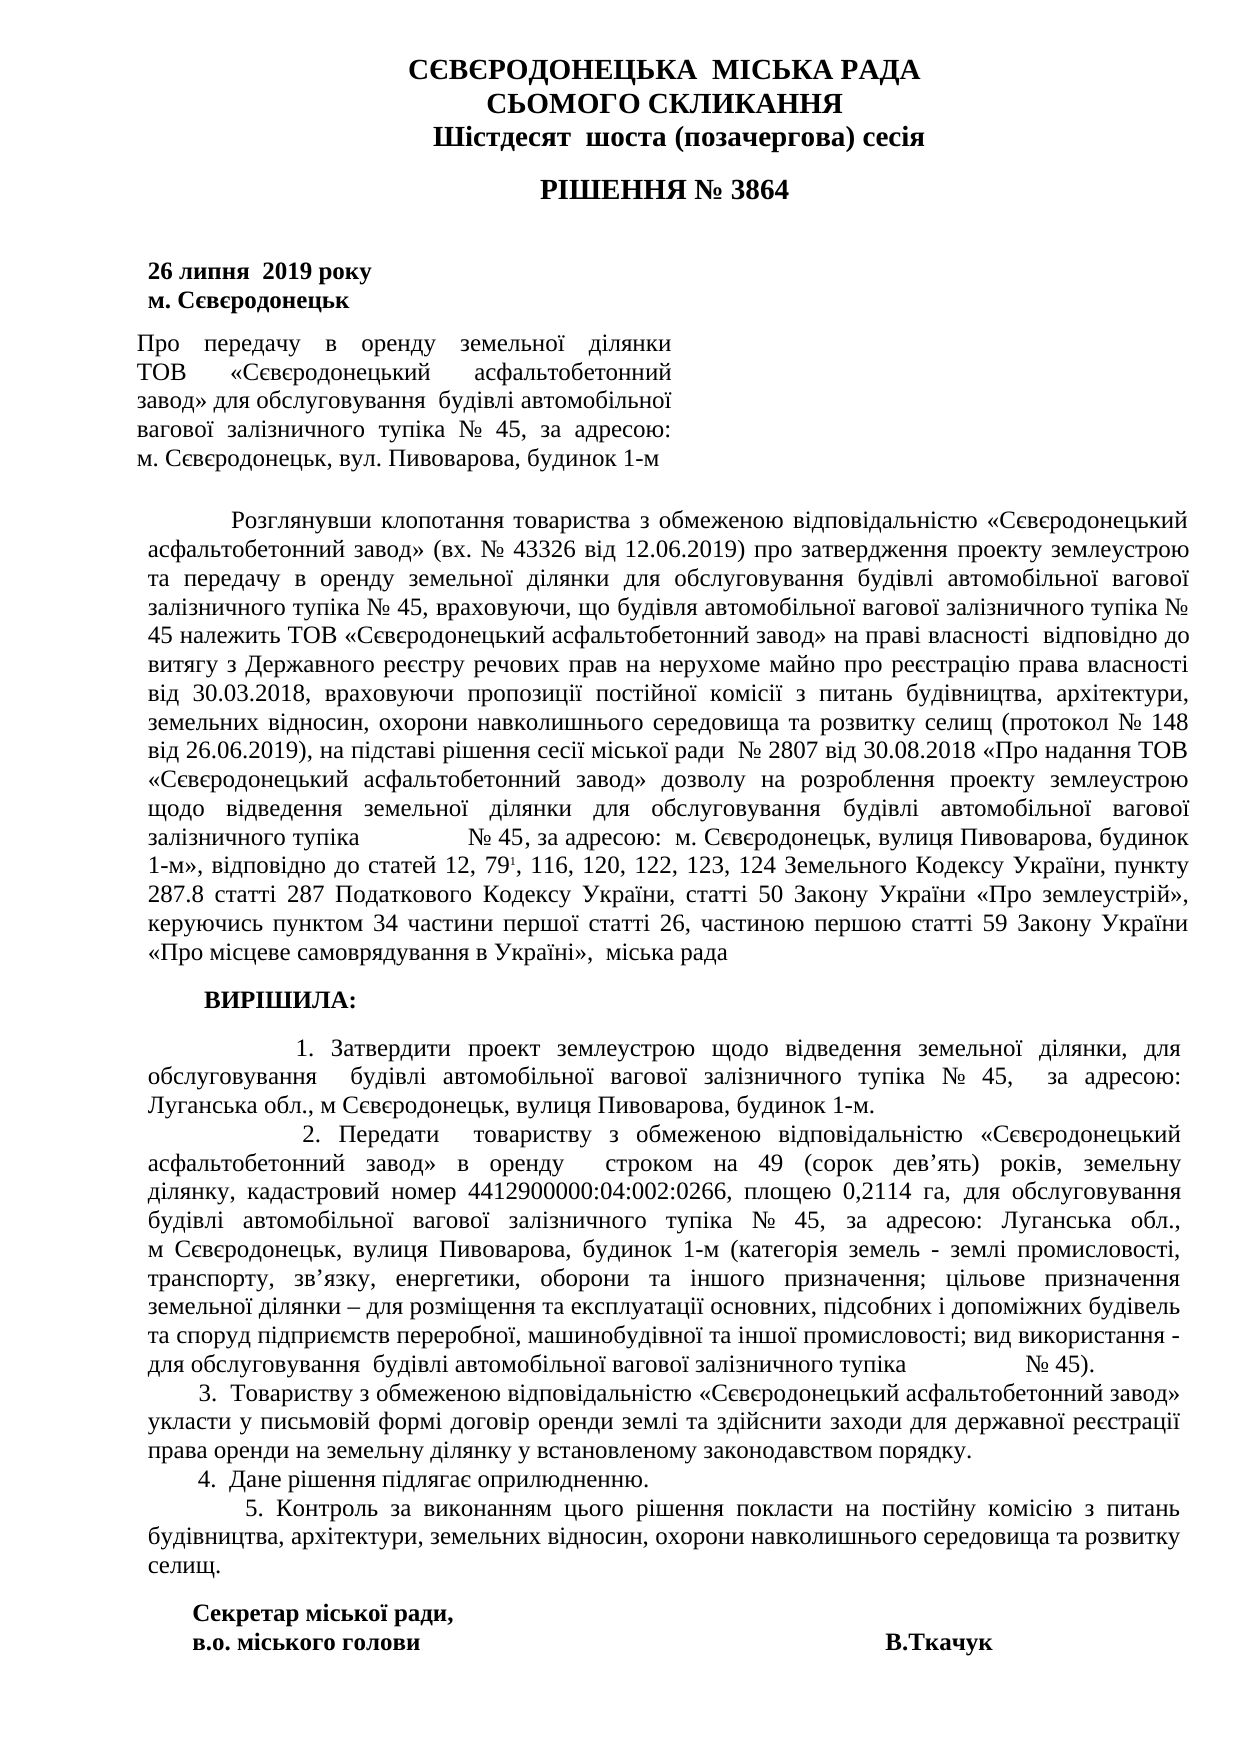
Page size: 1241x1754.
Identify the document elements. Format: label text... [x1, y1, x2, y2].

subtitle СЄВЄРОДОНЕЦЬКА МІСЬКА РАДА [148, 52, 1181, 86]
subtitle Шістдесят шоста (позачергова) сесія [148, 119, 1181, 153]
text м. Сєвєродонецьк [148, 285, 1181, 313]
text ВИРІШИЛА: [148, 985, 1181, 1013]
text 5. Контроль за виконанням цього рішення покласти на постійну комісію з питань будівництва, архітектури, земельних відносин, охорони навколишнього середовища та розвитку селищ. [148, 1493, 1181, 1579]
subtitle РІШЕННЯ № 3864 [148, 172, 1181, 206]
text 3. Товариству з обмеженою відповідальністю «Сєвєродонецький асфальтобетонний завод» укласти у письмовій формі договір оренди землі та здійснити заходи для державної реєстрації права оренди на земельну ділянку у встановленому законодавством порядку. [148, 1378, 1181, 1464]
subtitle СЬОМОГО СКЛИКАННЯ [148, 86, 1181, 119]
text в.о. міського голови В.Ткачук [177, 1627, 1181, 1656]
text 2. Передати товариству з обмеженою відповідальністю «Сєвєродонецький асфальтобетонний завод» в оренду строком на 49 (сорок дев’ять) років, земельну ділянку, кадастровий номер 4412900000:04:002:0266, площею 0,2114 га, для обслуговування будівлі автомобільної вагової залізничного тупіка № 45, за адресою: Луганська обл., м Сєвєродонецьк, вулиця Пивоварова, будинок 1-м (категорія земель - землі промисловості, транспорту, зв’язку, енергетики, оборони та іншого призначення; цільове призначення земельної ділянки – для розміщення та експлуатації основних, підсобних і допоміжних будівель та споруд підприємств переробної, машинобудівної та іншої промисловості; вид використання - для обслуговування будівлі автомобільної вагової залізничного тупіка № 45). [148, 1119, 1181, 1378]
table_header Про передачу в оренду земельної ділянки ТОВ «Сєвєродонецький асфальтобетонний завод» для обслуговування будівлі автомобільної вагової залізничного тупіка № 45, за адресою: м. Сєвєродонецьк, вул. Пивоварова, будинок 1-м [125, 328, 683, 506]
text 4. Дане рішення підлягає оприлюдненню. [148, 1464, 1181, 1493]
text Розглянувши клопотання товариства з обмеженою відповідальністю «Сєвєродонецький асфальтобетонний завод» (вх. № 43326 від 12.06.2019) про затвердження проекту землеустрою та передачу в оренду земельної ділянки для обслуговування будівлі автомобільної вагової залізничного тупіка № 45, враховуючи, що будівля автомобільної вагової залізничного тупіка № 45 належить ТОВ «Сєвєродонецький асфальтобетонний завод» на праві власності відповідно до витягу з Державного реєстру речових прав на нерухоме майно про реєстрацію права власності від 30.03.2018, враховуючи пропозиції постійної комісії з питань будівництва, архітектури, земельних відносин, охорони навколишнього середовища та розвитку селищ (протокол № 148 від 26.06.2019), на підставі рішення сесії міської ради № 2807 від 30.08.2018 «Про надання ТОВ «Сєвєродонецький асфальтобетонний завод» дозволу на розроблення проекту землеустрою щодо відведення земельної ділянки для обслуговування будівлі автомобільної вагової залізничного тупіка № 45, за адресою: м. Сєвєродонецьк, вулиця Пивоварова, будинок 1-м», відповідно до статей 12, 791, 116, 120, 122, 123, 124 Земельного Кодексу України, пункту 287.8 статті 287 Податкового Кодексу України, статті 50 Закону України «Про землеустрій», керуючись пунктом 34 частини першої статті 26, частиною першою статті 59 Закону України «Про місцеве самоврядування в Україні», міська рада [148, 506, 1190, 966]
text 26 липня 2019 року [148, 256, 576, 285]
text Секретар міської ради, [177, 1598, 1200, 1627]
text 1. Затвердити проект землеустрою щодо відведення земельної ділянки, для обслуговування будівлі автомобільної вагової залізничного тупіка № 45, за адресою: Луганська обл., м Сєвєродонецьк, вулиця Пивоварова, будинок 1-м. [148, 1033, 1181, 1119]
